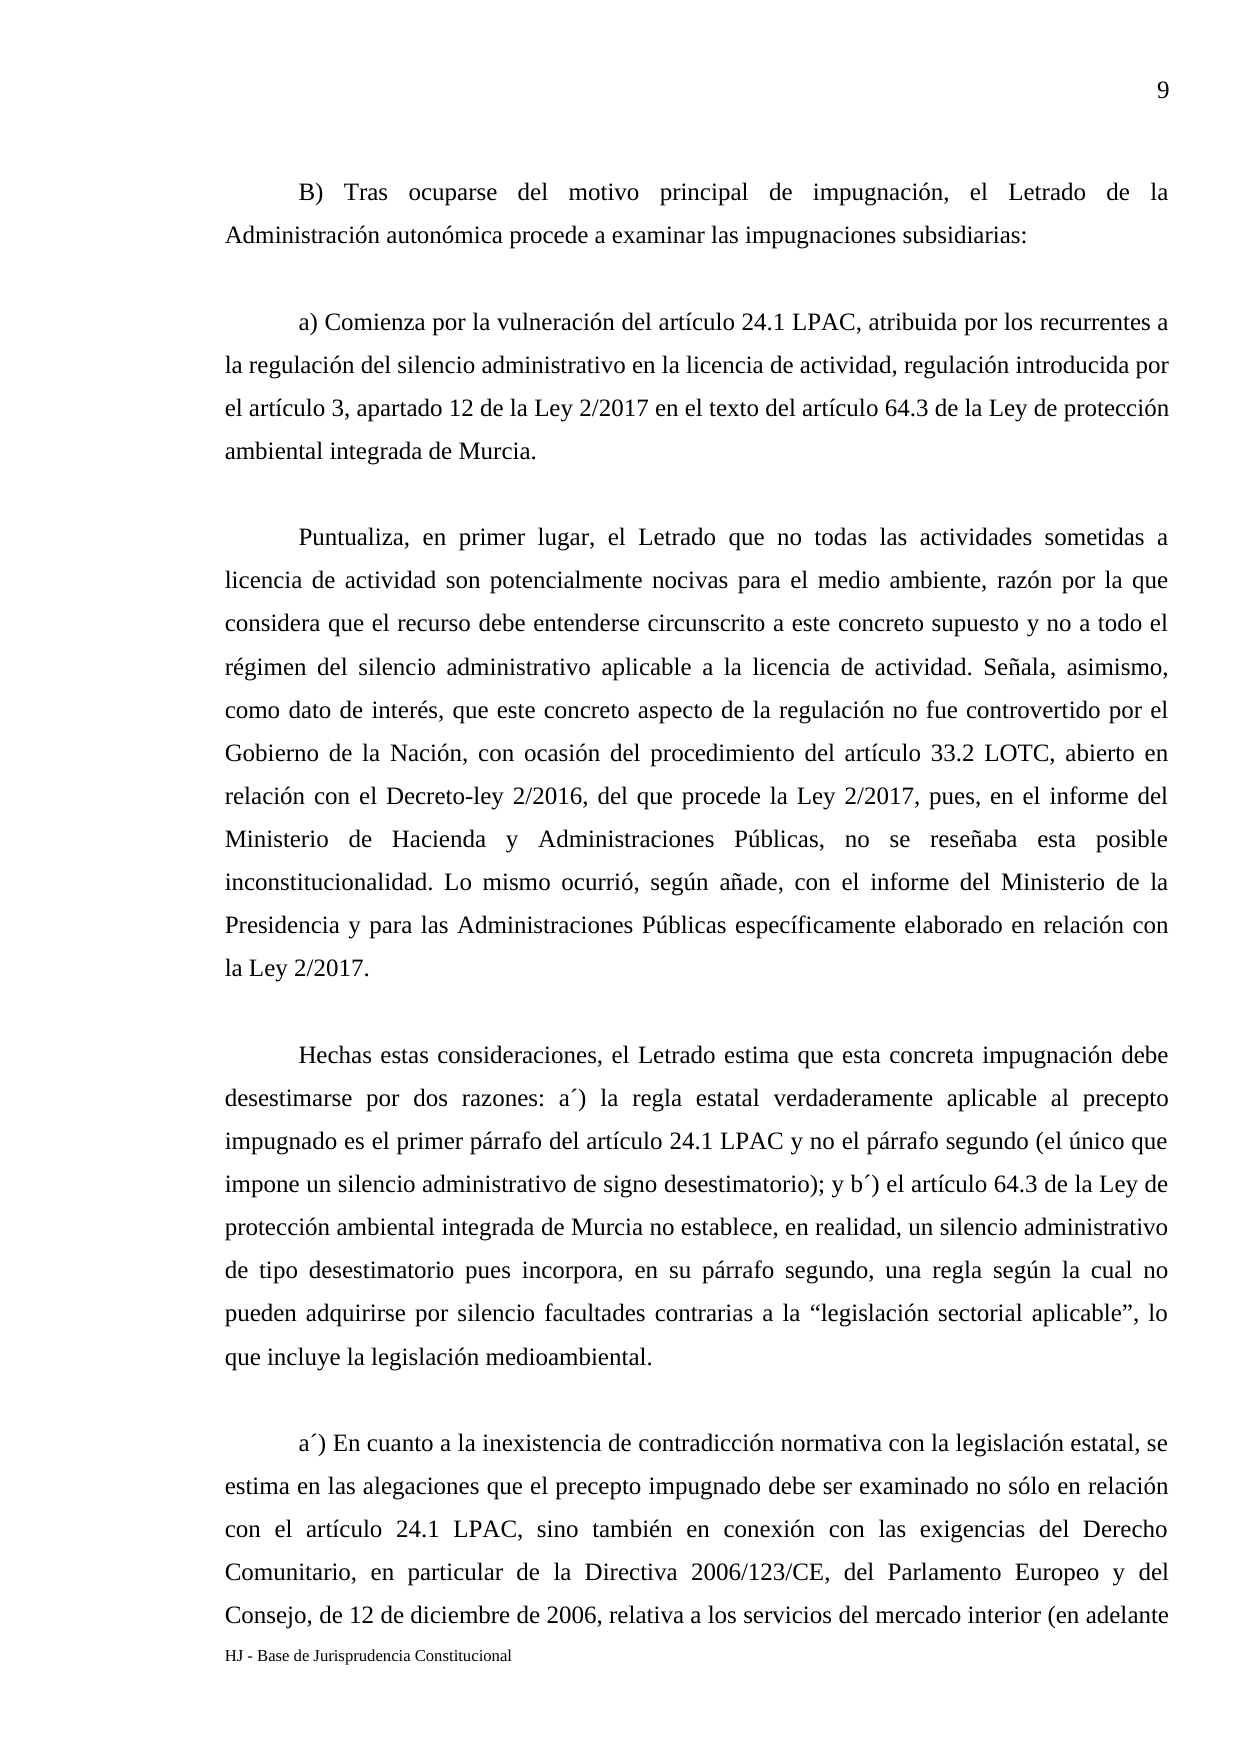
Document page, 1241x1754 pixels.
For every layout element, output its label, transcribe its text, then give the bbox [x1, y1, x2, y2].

text B) Tras ocuparse del motivo principal de impugnación, el Letrado de la Administración autonómica procede a examinar las impugnaciones subsidiarias: [224, 177, 1169, 249]
text a) Comienza por la vulneración del artículo 24.1 LPAC, atribuida por los recurrentes a la regulación del silencio administrativo en la licencia de actividad, regulación introducida por el artículo 3, apartado 12 de la Ley 2/2017 en el texto del artículo 64.3 de la Ley de protección ambiental integrada de Murcia. [224, 307, 1169, 465]
text Hechas estas consideraciones, el Letrado estima que esta concreta impugnación debe desestimarse por dos razones: a´) la regla estatal verdaderamente aplicable al precepto impugnado es el primer párrafo del artículo 24.1 LPAC y no el párrafo segundo (el único que impone un silencio administrativo de signo desestimatorio); y b´) el artículo 64.3 de la Ley de protección ambiental integrada de Murcia no establece, en realidad, un silencio administrativo de tipo desestimatorio pues incorpora, en su párrafo segundo, una regla según la cual no pueden adquirirse por silencio facultades contrarias a la “legislación sectorial aplicable”, lo que incluye la legislación medioambiental. [224, 1040, 1169, 1370]
text Puntualiza, en primer lugar, el Letrado que no todas las actividades sometidas a licencia de actividad son potencialmente nocivas para el medio ambiente, razón por la que considera que el recurso debe entenderse circunscrito a este concreto supuesto y no a todo el régimen del silencio administrativo aplicable a la licencia de actividad. Señala, asimismo, como dato de interés, que este concreto aspecto de la regulación no fue controvertido por el Gobierno de la Nación, con ocasión del procedimiento del artículo 33.2 LOTC, abierto en relación con el Decreto-ley 2/2016, del que procede la Ley 2/2017, pues, en el informe del Ministerio de Hacienda y Administraciones Públicas, no se reseñaba esta posible inconstitucionalidad. Lo mismo ocurrió, según añade, con el informe del Ministerio de la Presidencia y para las Administraciones Públicas específicamente elaborado en relación con la Ley 2/2017. [224, 522, 1169, 982]
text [224, 1428, 1169, 1629]
